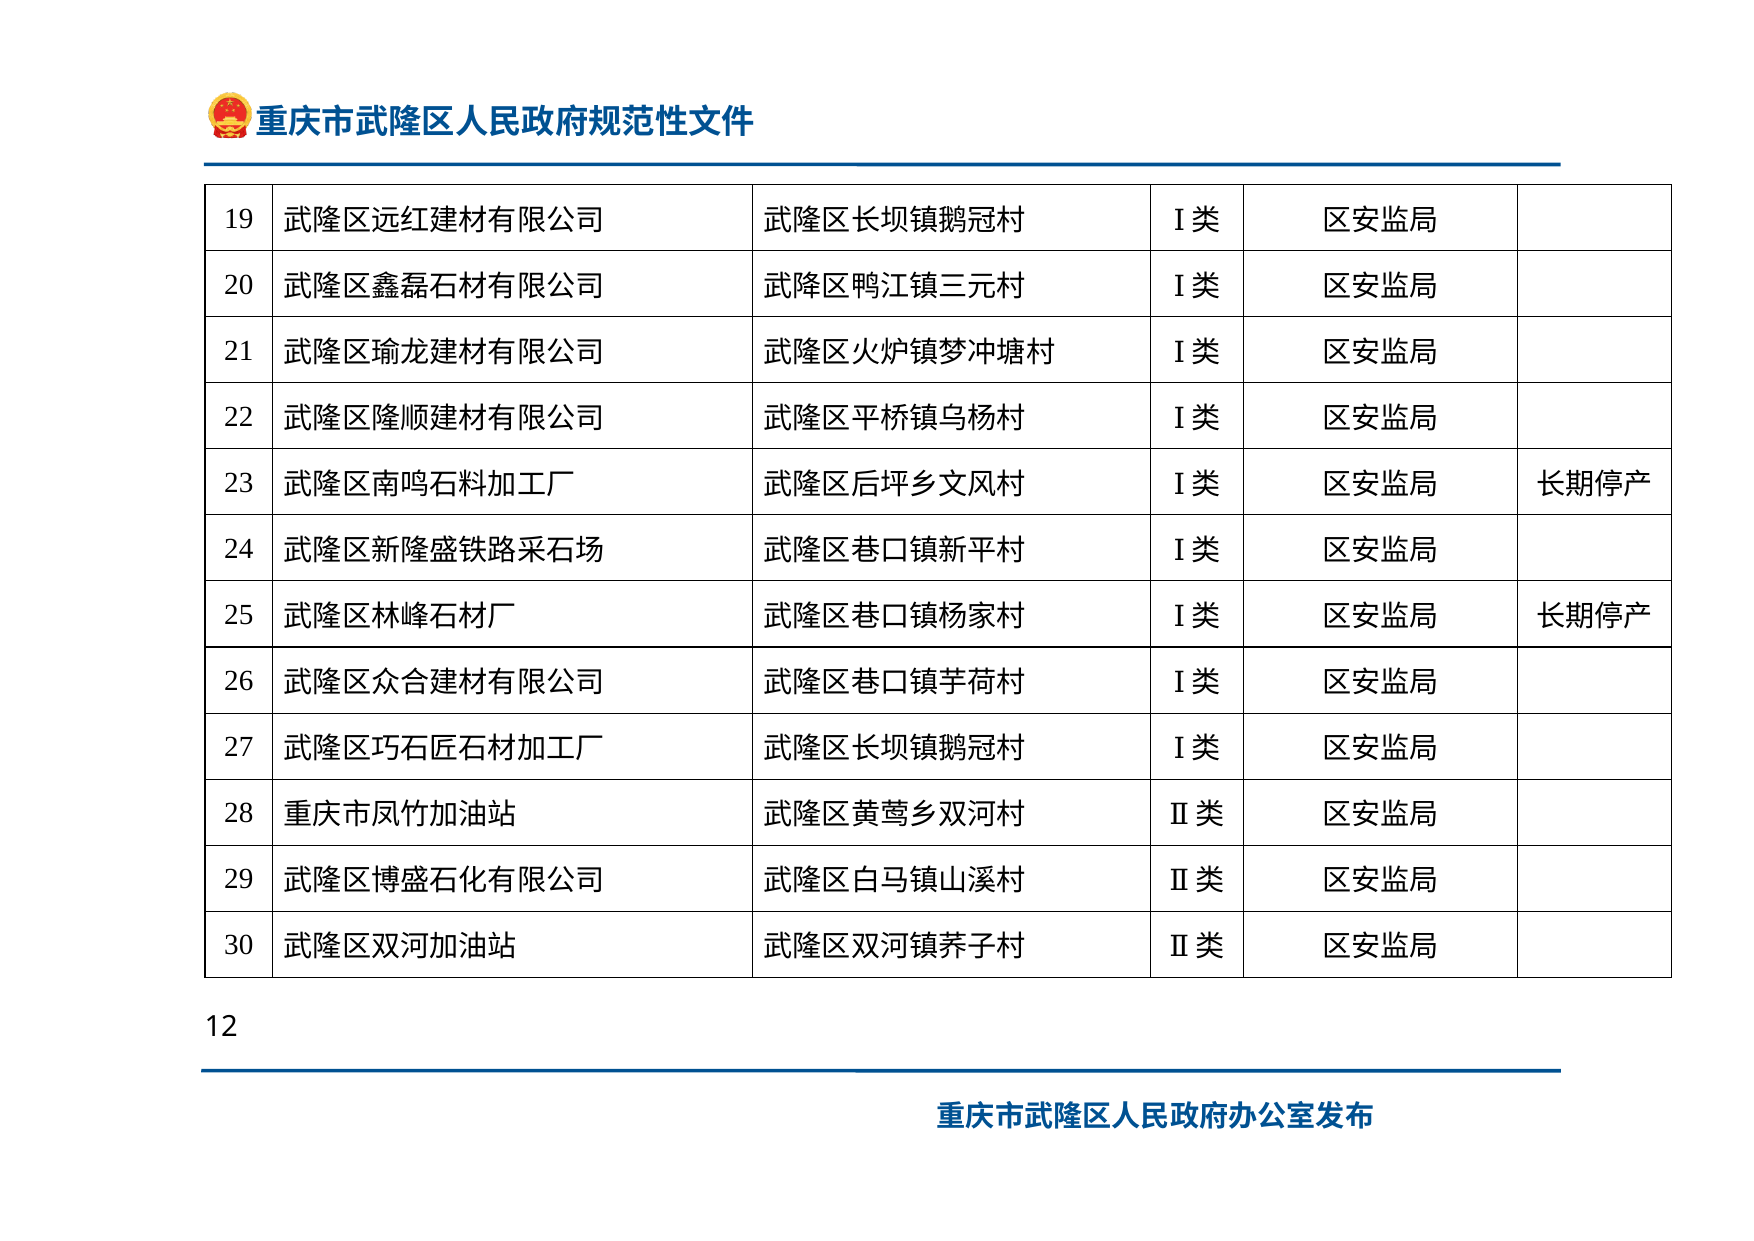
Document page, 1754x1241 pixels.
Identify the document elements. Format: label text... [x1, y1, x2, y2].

table_cell 武隆区鑫磊石材有限公司 [273, 251, 752, 316]
table_cell [1518, 251, 1671, 316]
table_cell Ⅰ类 [1151, 383, 1243, 448]
table_cell 武隆区新隆盛铁路采石场 [273, 515, 752, 580]
table_cell [1518, 317, 1671, 382]
table_cell [1518, 912, 1671, 977]
table_cell Ⅰ类 [1151, 449, 1243, 514]
table_cell 24 [206, 515, 272, 580]
table_cell Ⅱ类 [1151, 780, 1243, 844]
table_cell Ⅰ类 [1151, 515, 1243, 580]
table_cell Ⅰ类 [1151, 648, 1243, 712]
table_cell 长期停产 [1518, 581, 1671, 646]
table_cell 武隆区火炉镇梦冲塘村 [753, 317, 1150, 382]
table_cell Ⅰ类 [1151, 714, 1243, 778]
table_cell 区安监局 [1244, 449, 1517, 514]
table_cell 武隆区林峰石材厂 [273, 581, 752, 646]
table_cell 区安监局 [1244, 317, 1517, 382]
table_cell [1518, 714, 1671, 778]
table_cell 武隆区瑜龙建材有限公司 [273, 317, 752, 382]
table_cell 武隆区白马镇山溪村 [753, 846, 1150, 911]
table_cell 武隆区后坪乡文风村 [753, 449, 1150, 514]
table_cell [1518, 780, 1671, 844]
table_cell 区安监局 [1244, 846, 1517, 911]
table_cell 19 [206, 185, 272, 250]
table_cell 武隆区巷口镇杨家村 [753, 581, 1150, 646]
table_cell 武隆区南鸣石料加工厂 [273, 449, 752, 514]
table_cell 武隆区长坝镇鹅冠村 [753, 185, 1150, 250]
table_cell Ⅱ类 [1151, 912, 1243, 977]
table_cell 区安监局 [1244, 912, 1517, 977]
table_cell [1518, 185, 1671, 250]
table_cell 武隆区巧石匠石材加工厂 [273, 714, 752, 778]
table_cell 区安监局 [1244, 383, 1517, 448]
table_cell 武隆区双河镇荞子村 [753, 912, 1150, 977]
table_cell [1518, 515, 1671, 580]
table_cell 武隆区双河加油站 [273, 912, 752, 977]
table_cell 27 [206, 714, 272, 778]
table_cell 武降区鸭江镇三元村 [753, 251, 1150, 316]
table_cell 武隆区巷口镇芋荷村 [753, 648, 1150, 712]
table_cell Ⅱ类 [1151, 846, 1243, 911]
table_cell 区安监局 [1244, 714, 1517, 778]
table_cell 区安监局 [1244, 185, 1517, 250]
table_cell 25 [206, 581, 272, 646]
table_cell 武隆区众合建材有限公司 [273, 648, 752, 712]
table_cell 武隆区黄莺乡双河村 [753, 780, 1150, 844]
table_cell 重庆市凤竹加油站 [273, 780, 752, 844]
table_cell 区安监局 [1244, 251, 1517, 316]
table_cell [1518, 383, 1671, 448]
table_cell Ⅰ类 [1151, 251, 1243, 316]
table_cell 23 [206, 449, 272, 514]
picture [204, 90, 255, 142]
table_cell 区安监局 [1244, 515, 1517, 580]
table_cell 26 [206, 648, 272, 712]
table_cell [1518, 648, 1671, 712]
table_cell 21 [206, 317, 272, 382]
table_cell 武隆区远红建材有限公司 [273, 185, 752, 250]
table_cell 区安监局 [1244, 581, 1517, 646]
table_cell 武隆区平桥镇乌杨村 [753, 383, 1150, 448]
table_cell 武隆区巷口镇新平村 [753, 515, 1150, 580]
table_cell Ⅰ类 [1151, 317, 1243, 382]
table_cell 29 [206, 846, 272, 911]
table_cell 28 [206, 780, 272, 844]
table_cell 区安监局 [1244, 780, 1517, 844]
table_cell 武隆区博盛石化有限公司 [273, 846, 752, 911]
table_cell Ⅰ类 [1151, 185, 1243, 250]
table_cell [1518, 846, 1671, 911]
table_cell 30 [206, 912, 272, 977]
table_cell 22 [206, 383, 272, 448]
table_cell 长期停产 [1518, 449, 1671, 514]
table_cell 20 [206, 251, 272, 316]
table_cell 武隆区长坝镇鹅冠村 [753, 714, 1150, 778]
table_cell 区安监局 [1244, 648, 1517, 712]
table_cell 武隆区隆顺建材有限公司 [273, 383, 752, 448]
table_cell Ⅰ类 [1151, 581, 1243, 646]
